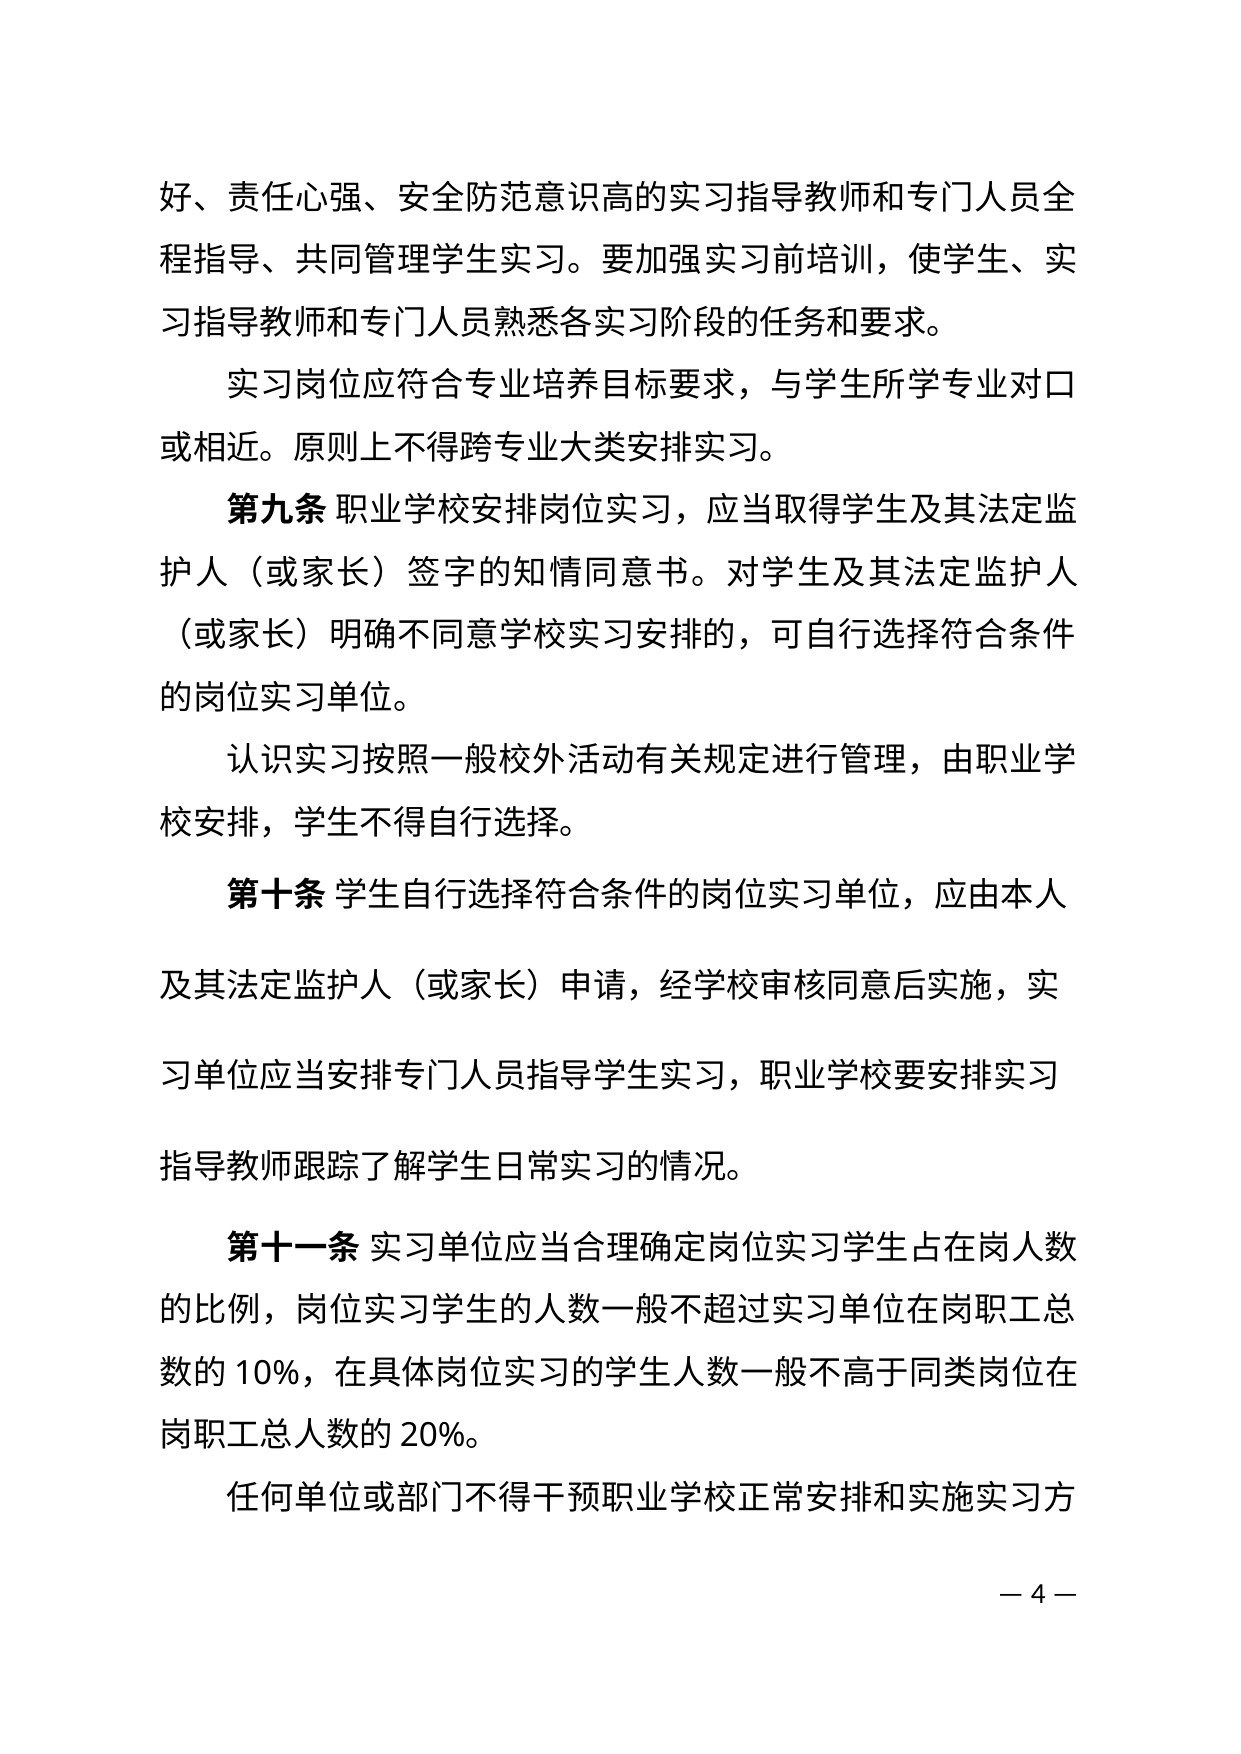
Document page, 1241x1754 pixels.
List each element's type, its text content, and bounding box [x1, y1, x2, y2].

text 第十一条 实习单位应当合理确定岗位实习学生占在岗人数的比例，岗位实习学生的人数一般不超过实习单位在岗职工总数的10%，在具体岗位实习的学生人数一般不高于同类岗位在岗职工总人数的20%。 [159, 1209, 1078, 1459]
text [159, 159, 1078, 347]
text 认识实习按照一般校外活动有关规定进行管理，由职业学校安排，学生不得自行选择。 [159, 722, 1078, 847]
text 实习岗位应符合专业培养目标要求，与学生所学专业对口或相近。原则上不得跨专业大类安排实习。 [159, 347, 1078, 472]
text 第九条 职业学校安排岗位实习，应当取得学生及其法定监护人（或家长）签字的知情同意书。对学生及其法定监护人（或家长）明确不同意学校实习安排的，可自行选择符合条件的岗位实习单位。 [159, 472, 1078, 722]
text 第十条 学生自行选择符合条件的岗位实习单位，应由本人及其法定监护人（或家长）申请，经学校审核同意后实施，实习单位应当安排专门人员指导学生实习，职业学校要安排实习指导教师跟踪了解学生日常实习的情况。 [159, 847, 1078, 1209]
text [159, 1459, 1078, 1522]
